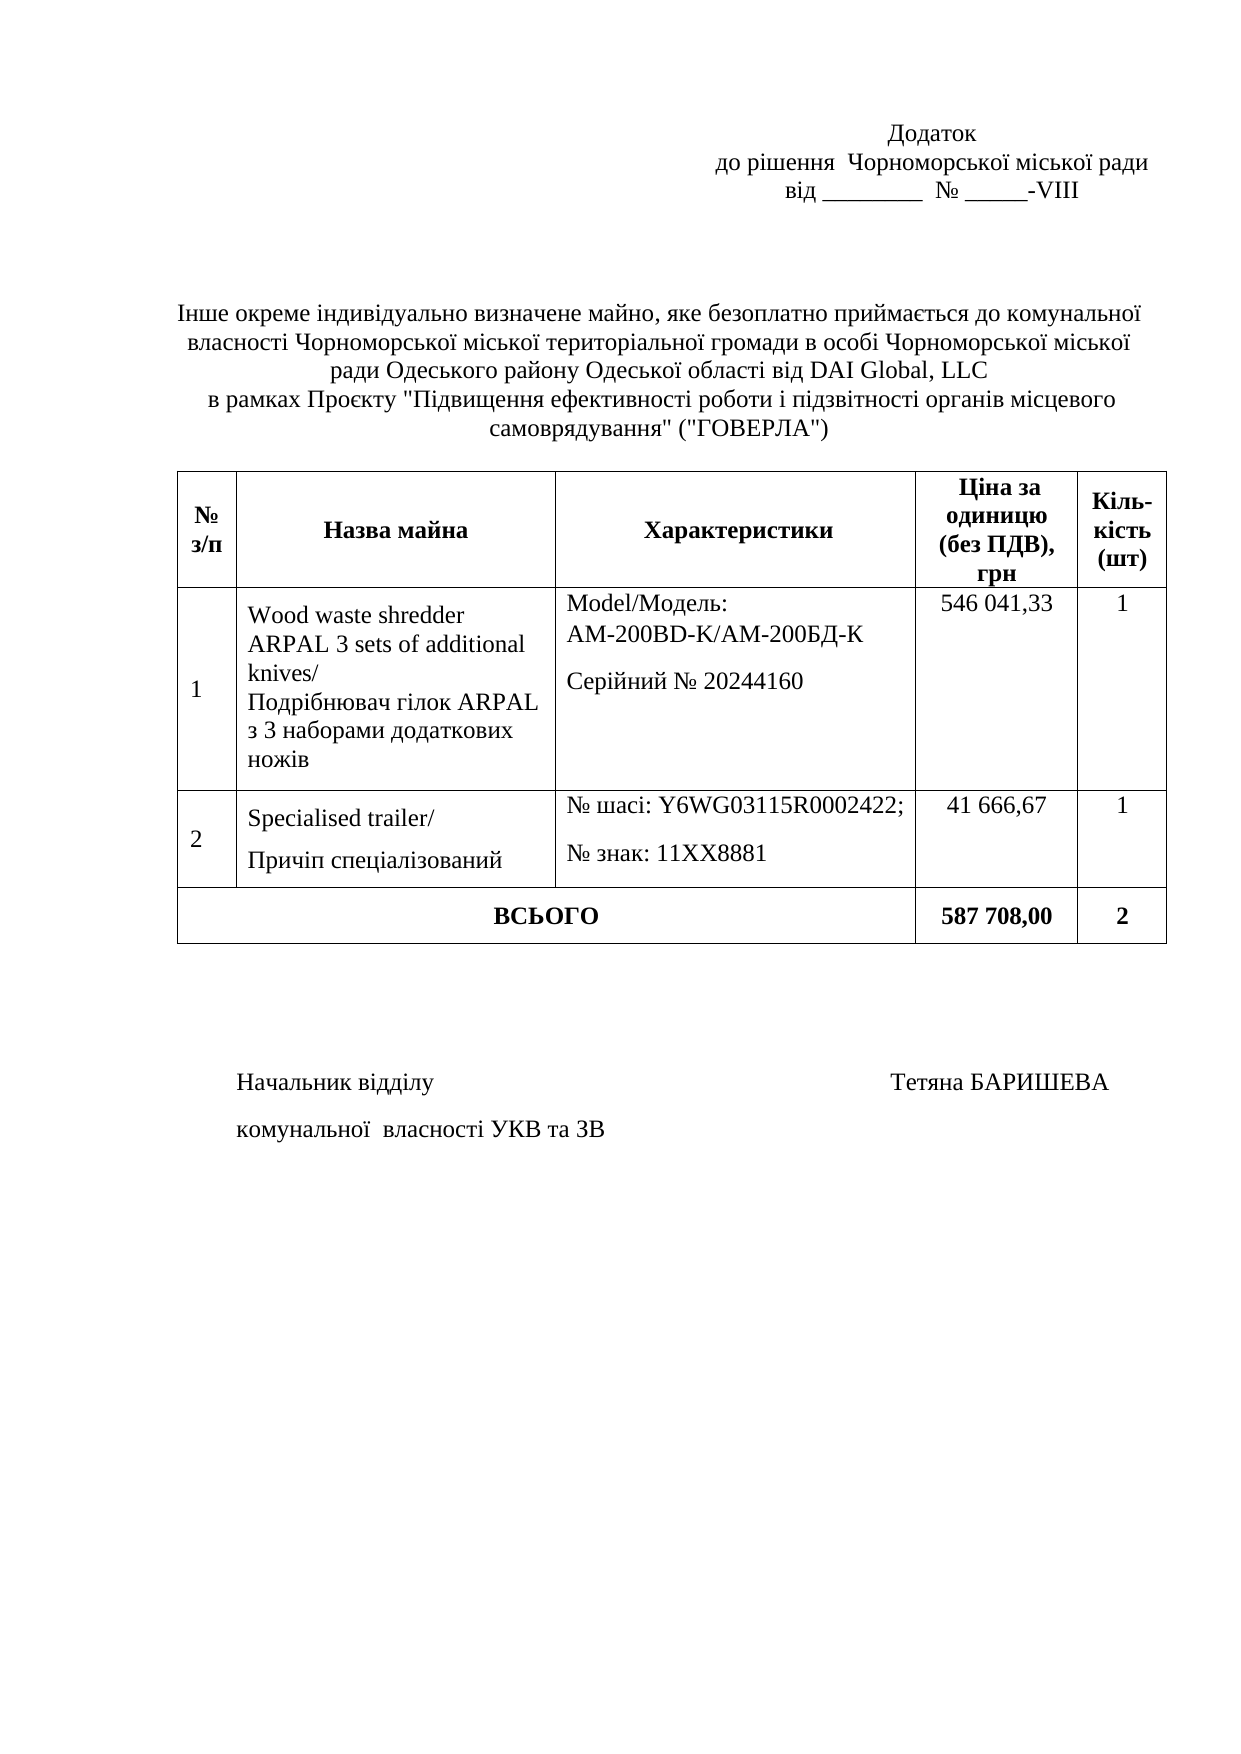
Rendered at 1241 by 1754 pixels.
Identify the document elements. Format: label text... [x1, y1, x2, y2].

table_cell 2 [1078, 888, 1166, 943]
table_cell Wood waste shredder ARPAL 3 sets of additional knives/ Подрібнювач гілок ARPAL з 3 наборами додаткових ножів [237, 588, 555, 789]
text Інше окреме індивідуально визначене майно, яке безоплатно приймається до комунальної власності Чорноморської міської територіальної громади в особі Чорноморської міської ради Одеського району Одеської області від DAI Global, LLC [166, 298, 1152, 384]
table_header Назва майна [237, 472, 555, 587]
table_header Ціна за одиницю (без ПДВ), грн [916, 472, 1077, 587]
table_cell ВСЬОГО [178, 888, 915, 943]
text Начальник відділу Тетяна БАРИШЕВА [177, 1067, 1152, 1096]
table_cell 41 666,67 [916, 791, 1077, 887]
table_header Кіль-кість (шт) [1078, 472, 1166, 587]
text в рамках Проєкту "Підвищення ефективності роботи і підзвітності органів місцевого самоврядування" ("ГОВЕРЛА") [166, 384, 1152, 442]
table_cell 1 [178, 588, 236, 789]
table_header Характеристики [556, 472, 915, 587]
table_header № з/п [178, 472, 236, 587]
table_cell № шасі: Y6WG03115R0002422; № знак: 11ХХ8881 [556, 791, 915, 887]
text від ________ № _____-VIII [712, 176, 1152, 204]
table_cell 2 [178, 791, 236, 887]
text до рішення Чорноморської міської ради [712, 147, 1152, 176]
table_cell 1 [1078, 791, 1166, 887]
text комунальної власності УКВ та ЗВ [177, 1114, 1152, 1143]
table_cell Specialised trailer/ Причіп спеціалізований [237, 791, 555, 887]
text Додаток [712, 118, 1152, 147]
table_cell 1 [1078, 588, 1166, 789]
table_cell Model/Модель: AM-200BD-K/AM-200БД-К Серійний № 20244160 [556, 588, 915, 789]
table_cell 587 708,00 [916, 888, 1077, 943]
table_cell 546 041,33 [916, 588, 1077, 789]
